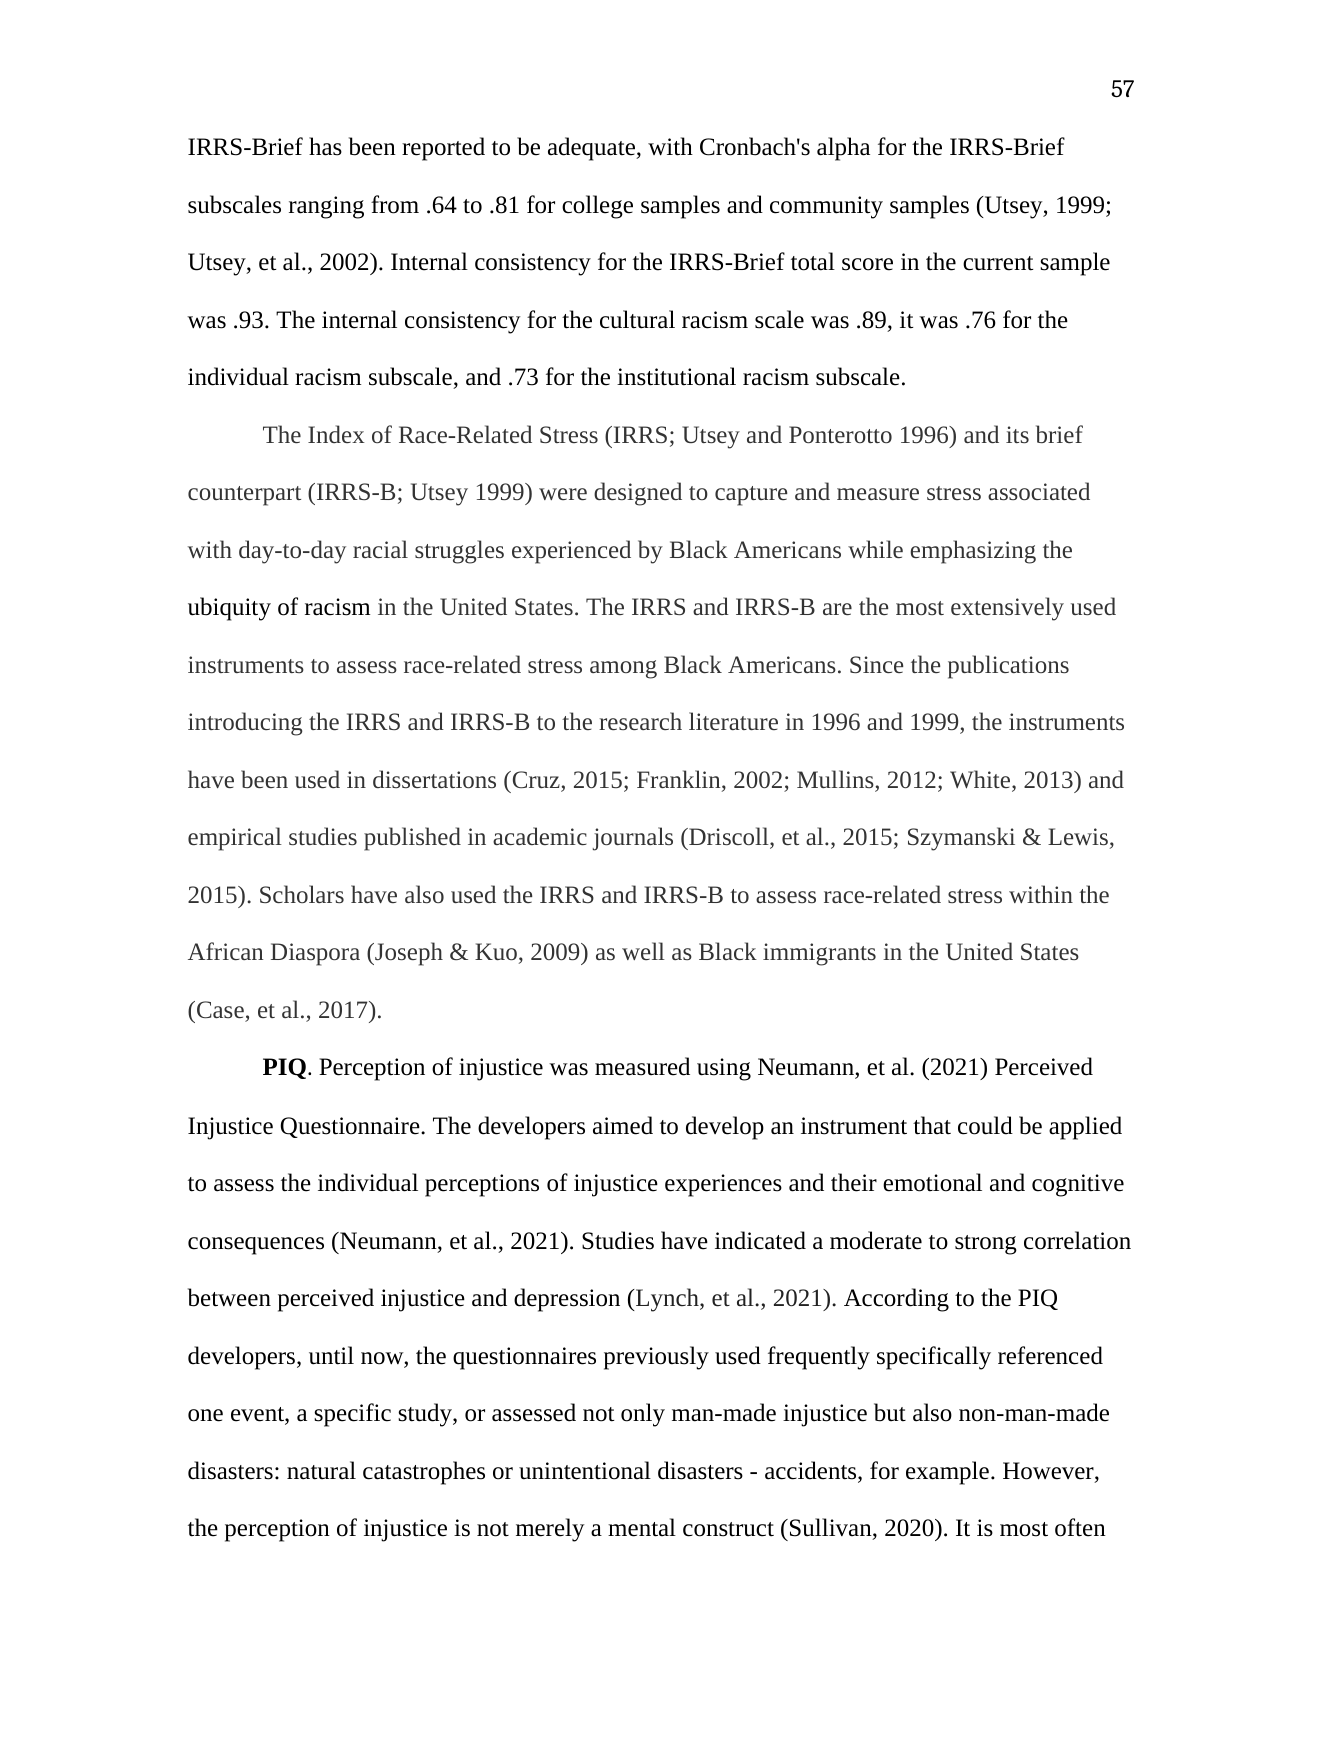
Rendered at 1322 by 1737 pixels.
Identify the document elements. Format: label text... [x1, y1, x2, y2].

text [187, 132, 1134, 391]
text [187, 1052, 1134, 1542]
text The Index of Race-Related Stress (IRRS; Utsey and Ponterotto 1996) and its brief counterpart (IRRS-B; Utsey 1999) were designed to capture and measure stress associated with day-to-day racial struggles experienced by Black Americans while emphasizing the ubiquity of racism in the United States. The IRRS and IRRS-B are the most extensively used instruments to assess race-related stress among Black Americans. Since the publications introducing the IRRS and IRRS-B to the research literature in 1996 and 1999, the instruments have been used in dissertations (Cruz, 2015; Franklin, 2002; Mullins, 2012; White, 2013) and empirical studies published in academic journals (Driscoll, et al., 2015; Szymanski & Lewis, 2015). Scholars have also used the IRRS and IRRS-B to assess race-related stress within the African Diaspora (Joseph & Kuo, 2009) as well as Black immigrants in the United States (Case, et al., 2017). [187, 420, 1134, 1024]
